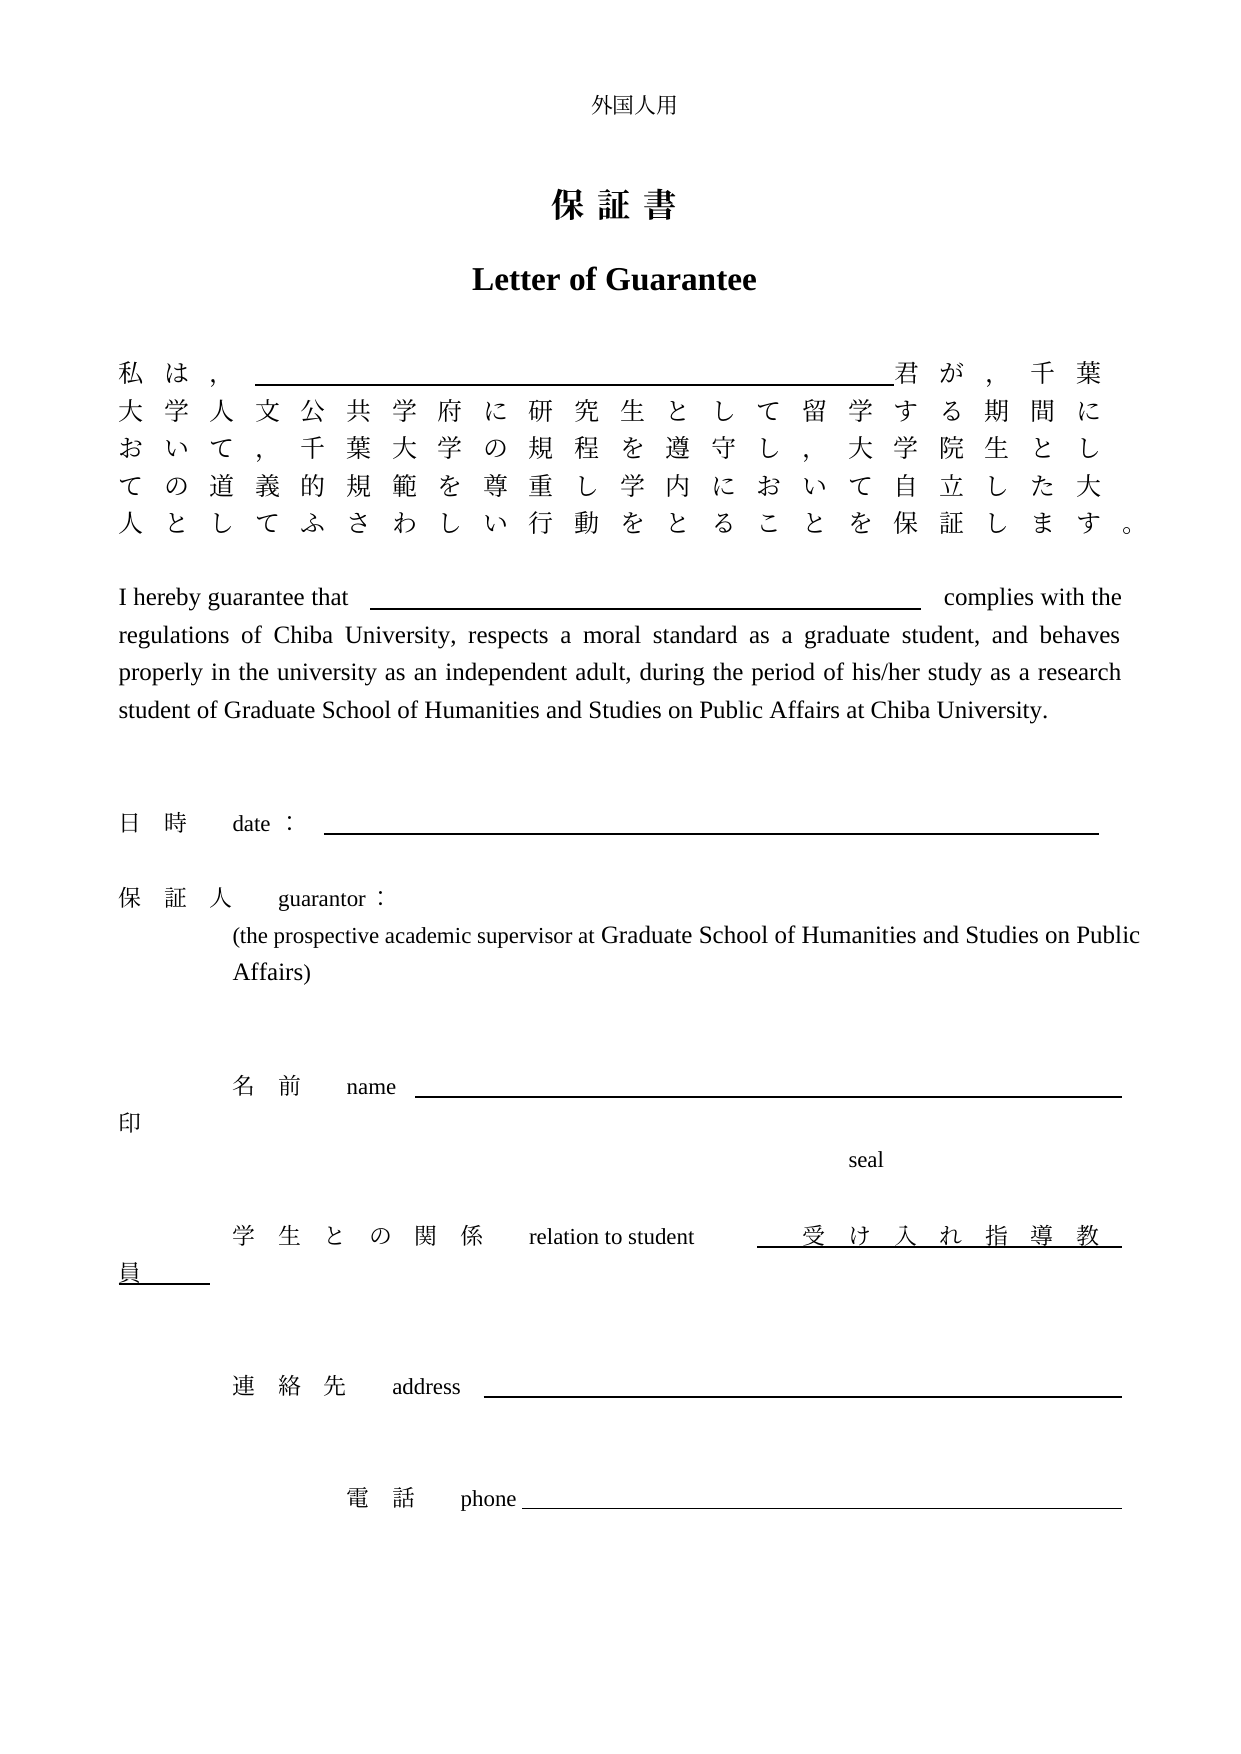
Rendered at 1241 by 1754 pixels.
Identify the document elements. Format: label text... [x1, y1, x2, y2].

text 保証人 guarantor： [118, 878, 1122, 916]
text I hereby guarantee that complies with the regulations of Chiba University, respects a moral standard as a graduate student, and behaves properly in the university as an independent adult, during the period of his/her study as a research student of Graduate School of Humanities and Studies on Public Affairs at Chiba University. [118, 578, 1122, 728]
text 私は， 君が，千葉大学人文公共学府に研究生として留学する期間において，千葉大学の規程を遵守し，大学院生としての道義的規範を尊重し学内において自立した大人としてふさわしい行動をとることを保証します。 [118, 353, 1122, 541]
text 連絡先 address [118, 1366, 1122, 1403]
text 学生との関係 relation to student 受け入れ指導教員 [118, 1216, 1122, 1291]
text 名前 name 印 [118, 1066, 1122, 1141]
text (the prospective academic supervisor at Graduate School of Humanities and Studies on Public Affairs) [217, 916, 1143, 991]
text 日時 date： [118, 803, 1122, 841]
text Letter of Guarantee [118, 241, 1122, 316]
text 電話 phone [118, 1478, 1122, 1516]
text 保証書 [118, 166, 1122, 241]
text seal [118, 1141, 1122, 1178]
